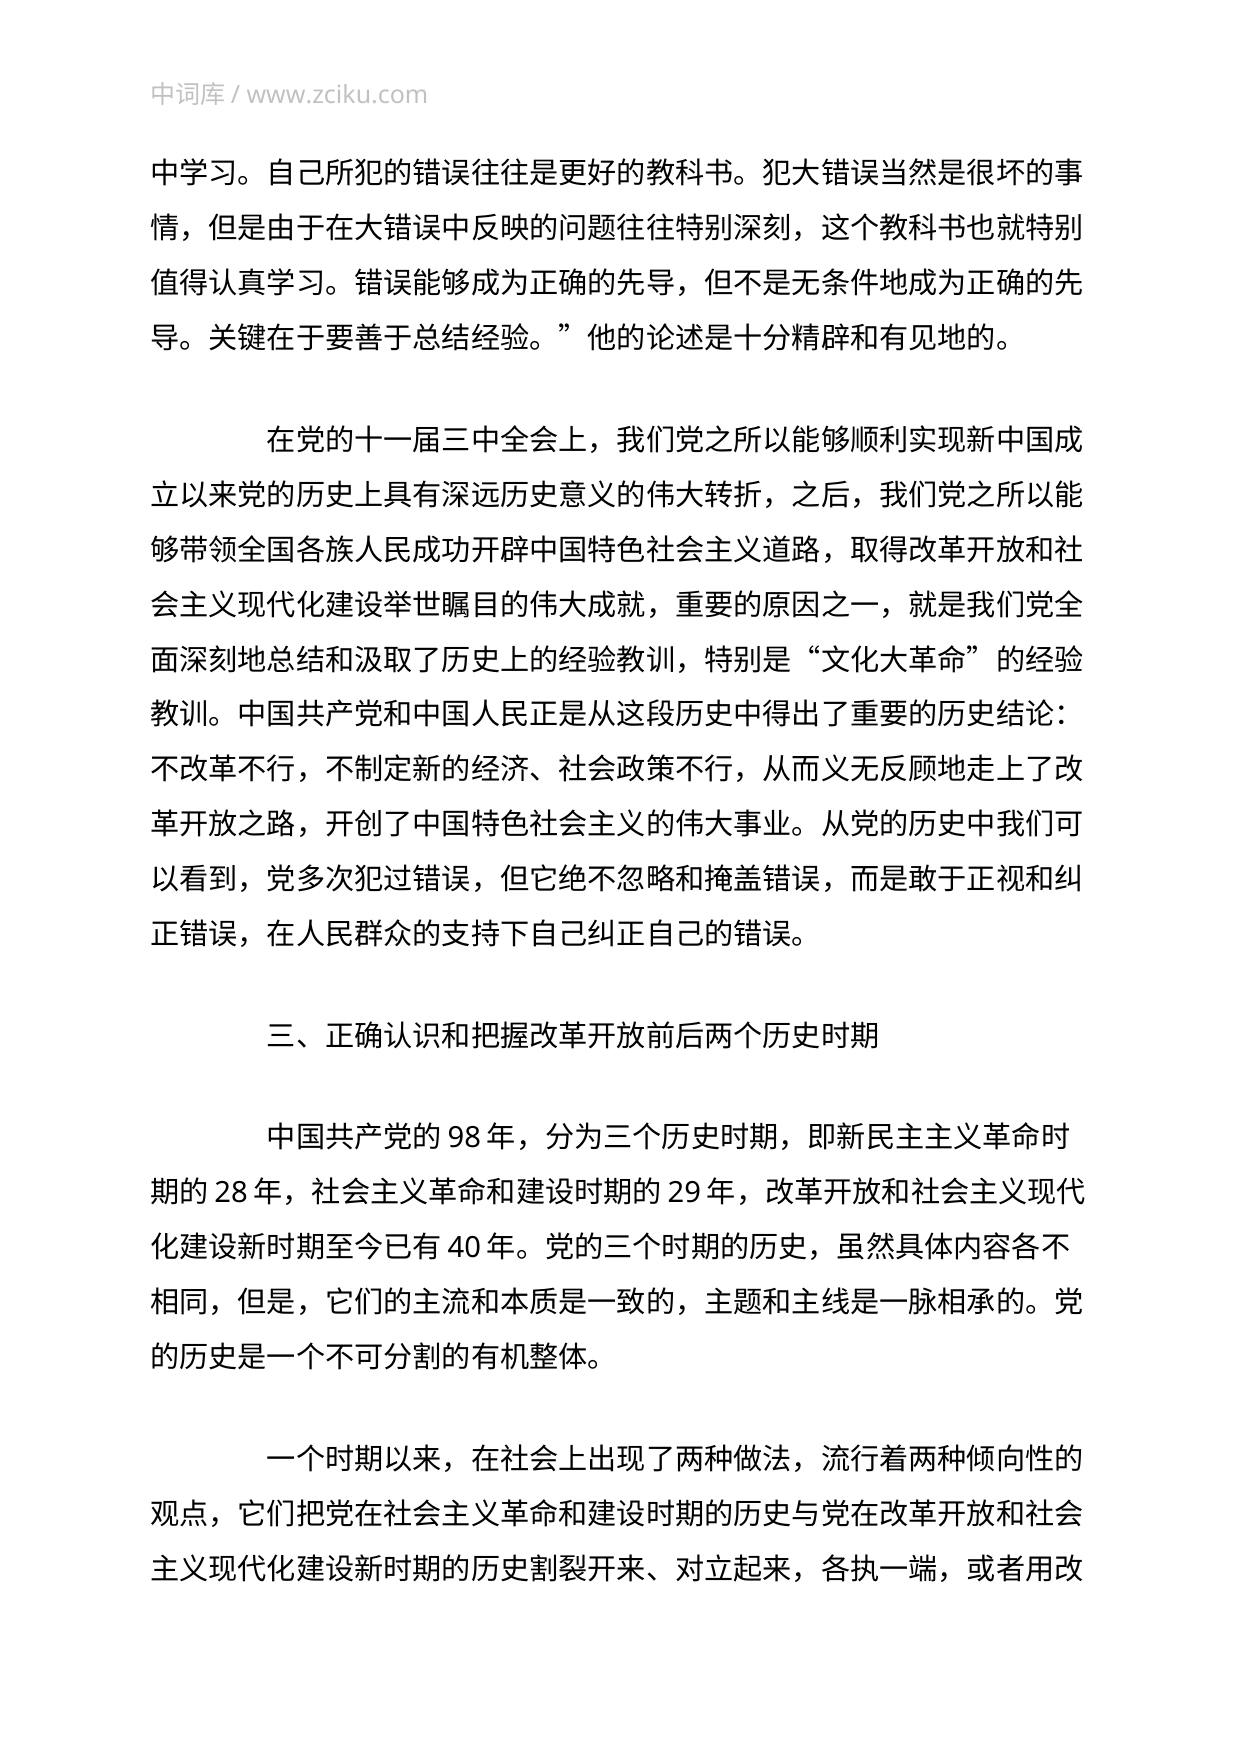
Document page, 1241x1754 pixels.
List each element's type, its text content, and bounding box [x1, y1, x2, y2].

text 在党的十一届三中全会上，我们党之所以能够顺利实现新中国成立以来党的历史上具有深远历史意义的伟大转折，之后，我们党之所以能够带领全国各族人民成功开辟中国特色社会主义道路，取得改革开放和社会主义现代化建设举世瞩目的伟大成就，重要的原因之一，就是我们党全面深刻地总结和汲取了历史上的经验教训，特别是“文化大革命”的经验教训。中国共产党和中国人民正是从这段历史中得出了重要的历史结论：不改革不行，不制定新的经济、社会政策不行，从而义无反顾地走上了改革开放之路，开创了中国特色社会主义的伟大事业。从党的历史中我们可以看到，党多次犯过错误，但它绝不忽略和掩盖错误，而是敢于正视和纠正错误，在人民群众的支持下自己纠正自己的错误。 [150, 416, 1090, 953]
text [150, 1436, 1090, 1588]
text 三、正确认识和把握改革开放前后两个历史时期 [150, 1012, 1090, 1054]
text 中国共产党的98年，分为三个历史时期，即新民主主义革命时期的28年，社会主义革命和建设时期的29年，改革开放和社会主义现代化建设新时期至今已有40年。党的三个时期的历史，虽然具体内容各不相同，但是，它们的主流和本质是一致的，主题和主线是一脉相承的。党的历史是一个不可分割的有机整体。 [150, 1114, 1090, 1376]
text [150, 150, 1090, 357]
